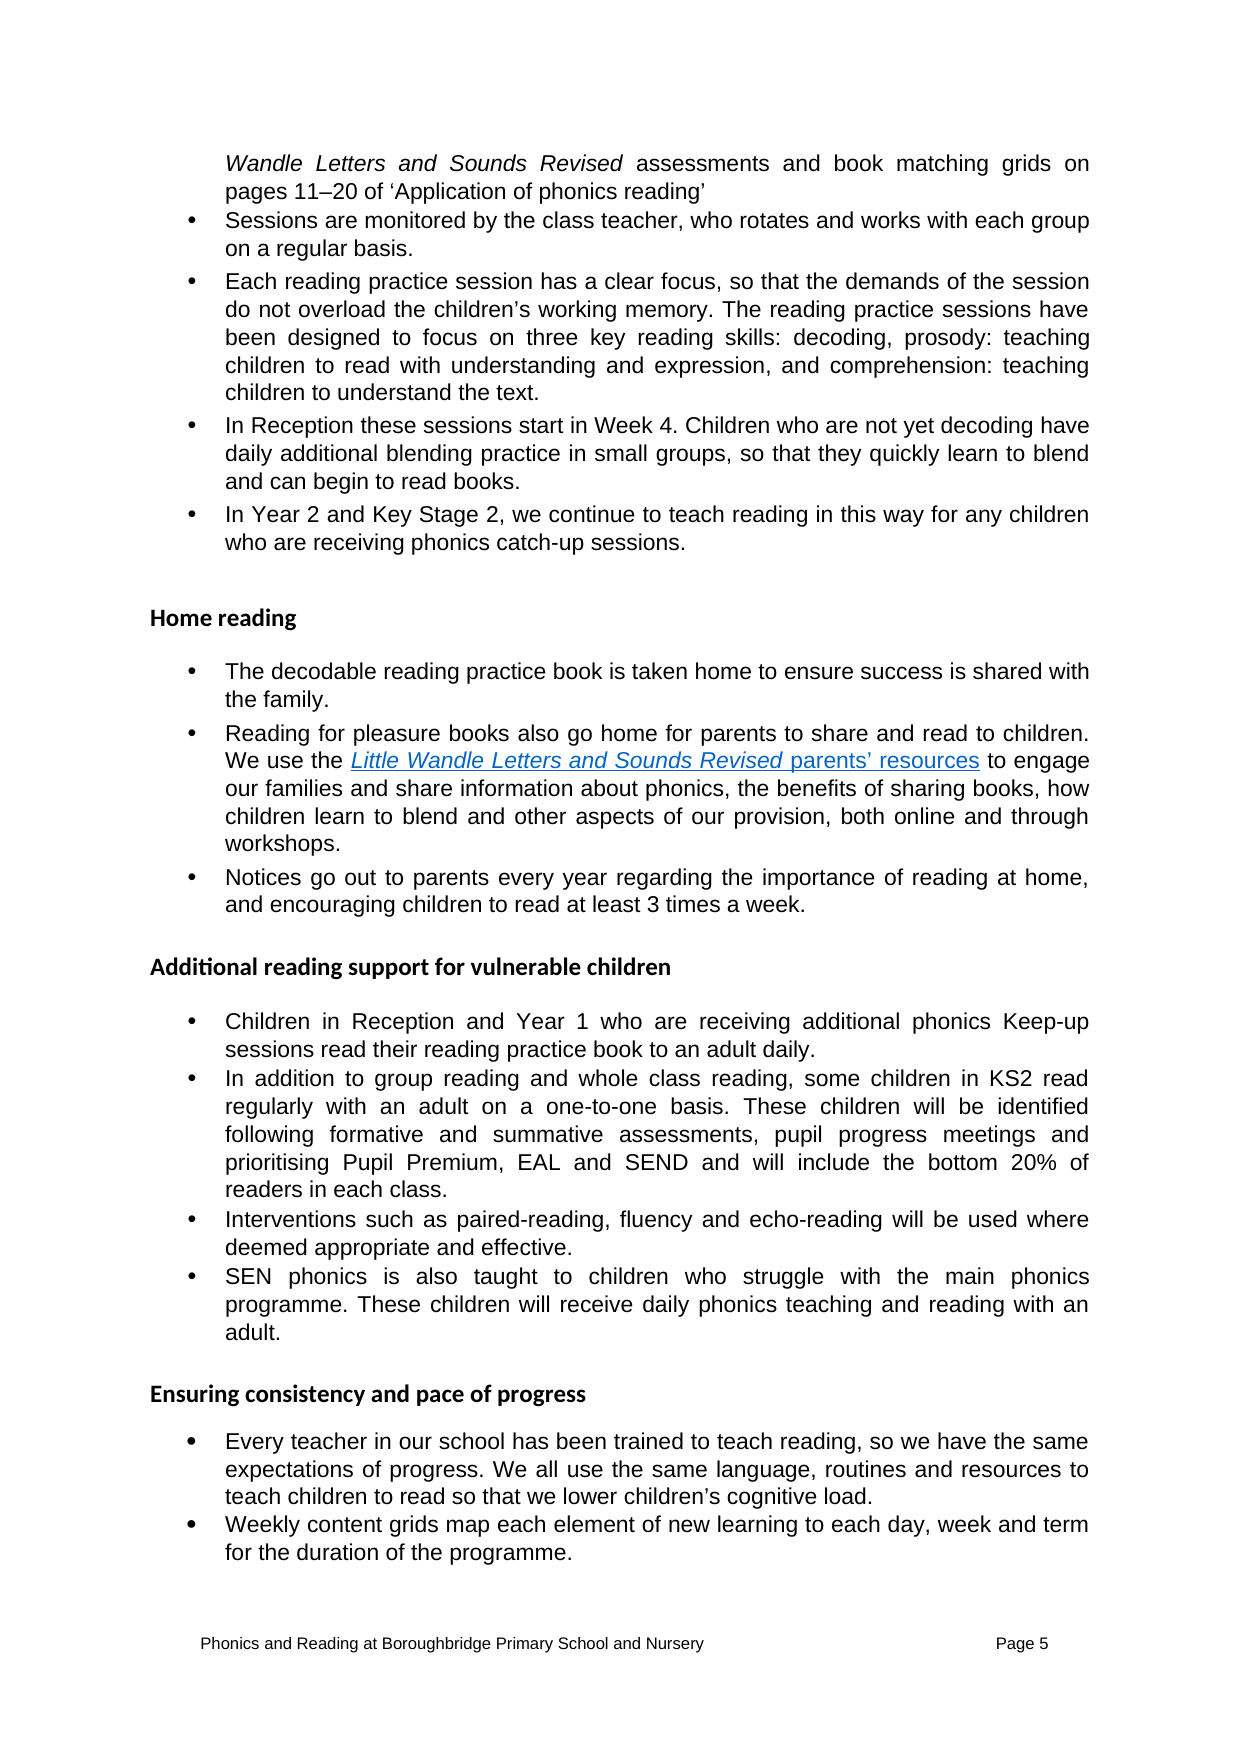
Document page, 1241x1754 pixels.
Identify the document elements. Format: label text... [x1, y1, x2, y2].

list SEN phonics is also taught to children who struggle with the main phonics programme. These children will receive daily phonics teaching and reading with an adult. [187, 1261, 1090, 1345]
list The decodable reading practice book is taken home to ensure success is shared with the family. [187, 656, 1090, 713]
subtitle Additional reading support for vulnerable children [150, 951, 1041, 982]
list In addition to group reading and whole class reading, some children in KS2 read regularly with an adult on a one-to-one basis. These children will be identified following formative and summative assessments, pupil progress meetings and prioritising Pupil Premium, EAL and SEND and will include the bottom 20% of readers in each class. [187, 1063, 1090, 1202]
list Sessions are monitored by the class teacher, who rotates and works with each group on a regular basis. [187, 205, 1090, 262]
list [187, 150, 1090, 204]
list Every teacher in our school has been trained to teach reading, so we have the same expectations of progress. We all use the same language, routines and resources to teach children to read so that we lower children’s cognitive load. [187, 1428, 1090, 1510]
list Interventions such as paired-reading, fluency and echo-reading will be used where deemed appropriate and effective. [187, 1204, 1090, 1260]
list Notices go out to parents every year regarding the importance of reading at home, and encouraging children to read at least 3 times a week. [187, 861, 1090, 918]
subtitle Ensuring consistency and pace of progress [150, 1378, 1090, 1409]
list Weekly content grids map each element of new learning to each day, week and term for the duration of the programme. [187, 1511, 1090, 1565]
subtitle Home reading [150, 602, 1041, 632]
list In Year 2 and Key Stage 2, we continue to teach reading in this way for any children who are receiving phonics catch-up sessions. [187, 499, 1090, 555]
list Each reading practice session has a clear focus, so that the demands of the session do not overload the children’s working memory. The reading practice sessions have been designed to focus on three key reading skills: decoding, prosody: teaching children to read with understanding and expression, and comprehension: teaching children to understand the text. [187, 266, 1090, 406]
list Children in Reception and Year 1 who are receiving additional phonics Keep-up sessions read their reading practice book to an adult daily. [187, 1006, 1090, 1062]
list Reading for pleasure books also go home for parents to share and read to children. We use the Little Wandle Letters and Sounds Revised parents’ resources to engage our families and share information about phonics, the benefits of sharing books, how children learn to blend and other aspects of our provision, both online and through workshops. [187, 717, 1090, 857]
list In Reception these sessions start in Week 4. Children who are not yet decoding have daily additional blending practice in small groups, so that they quickly learn to blend and can begin to read books. [187, 410, 1090, 494]
